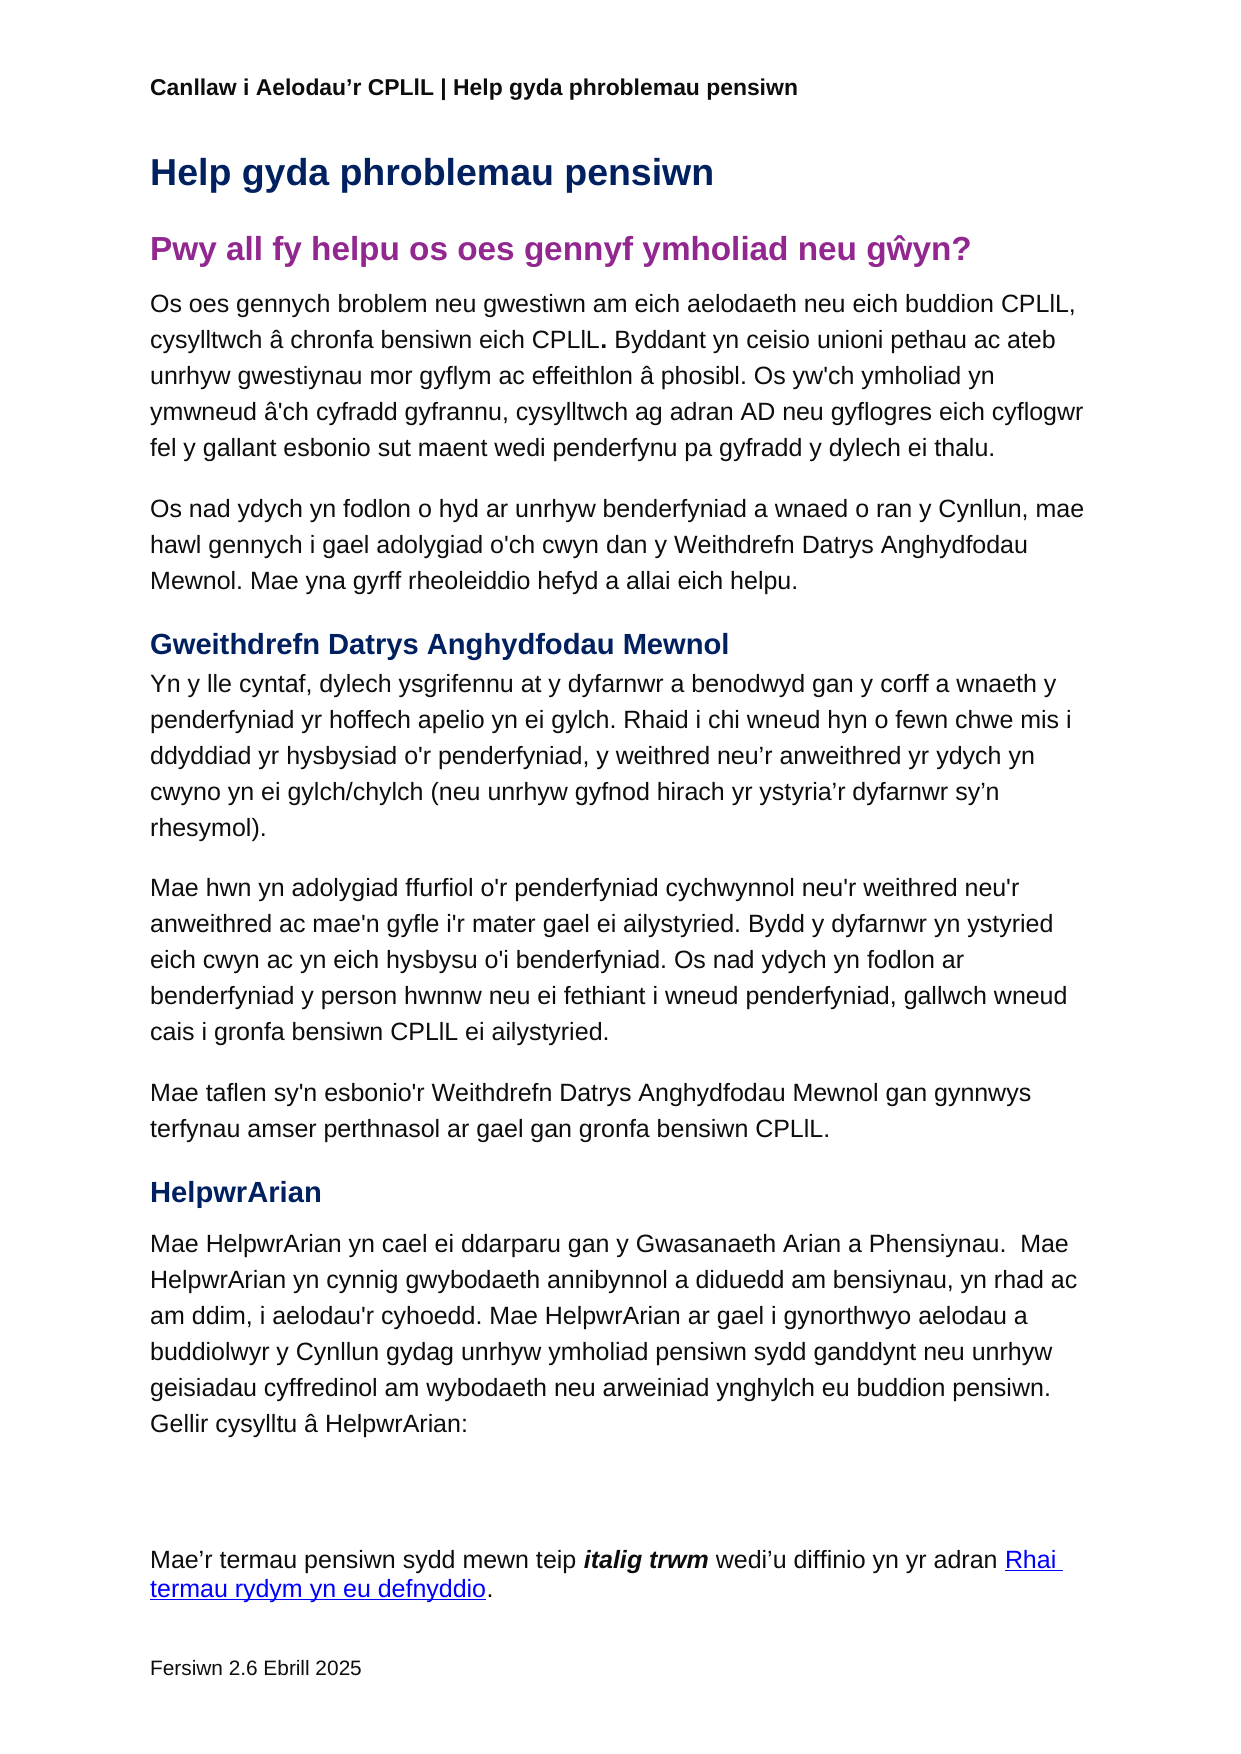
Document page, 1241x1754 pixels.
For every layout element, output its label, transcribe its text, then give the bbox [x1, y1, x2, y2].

subtitle Help gyda phroblemau pensiwn [150, 150, 1090, 193]
subtitle Pwy all fy helpu os oes gennyf ymholiad neu gŵyn? [150, 229, 1090, 267]
text Os nad ydych yn fodlon o hyd ar unrhyw benderfyniad a wnaed o ran y Cynllun, mae hawl gennych i gael adolygiad o'ch cwyn dan y Weithdrefn Datrys Anghydfodau Mewnol. Mae yna gyrff rheoleiddio hefyd a allai eich helpu. [150, 494, 1090, 595]
text Yn y lle cyntaf, dylech ysgrifennu at y dyfarnwr a benodwyd gan y corff a wnaeth y penderfyniad yr hoffech apelio yn ei gylch. Rhaid i chi wneud hyn o fewn chwe mis i ddyddiad yr hysbysiad o'r penderfyniad, y weithred neu’r anweithred yr ydych yn cwyno yn ei gylch/chylch (neu unrhyw gyfnod hirach yr ystyria’r dyfarnwr sy’n rhesymol). [150, 669, 1090, 841]
text Mae taflen sy'n esbonio'r Weithdrefn Datrys Anghydfodau Mewnol gan gynnwys terfynau amser perthnasol ar gael gan gronfa bensiwn CPLlL. [150, 1078, 1090, 1143]
text Mae hwn yn adolygiad ffurfiol o'r penderfyniad cychwynnol neu'r weithred neu'r anweithred ac mae'n gyfle i'r mater gael ei ailystyried. Bydd y dyfarnwr yn ystyried eich cwyn ac yn eich hysbysu o'i benderfyniad. Os nad ydych yn fodlon ar benderfyniad y person hwnnw neu ei fethiant i wneud penderfyniad, gallwch wneud cais i gronfa bensiwn CPLlL ei ailystyried. [150, 873, 1090, 1046]
list HelpwrArian [150, 1175, 1090, 1208]
subtitle Gweithdrefn Datrys Anghydfodau Mewnol [150, 627, 1090, 660]
text Mae HelpwrArian yn cael ei ddarparu gan y Gwasanaeth Arian a Phensiynau. Mae HelpwrArian yn cynnig gwybodaeth annibynnol a diduedd am bensiynau, yn rhad ac am ddim, i aelodau'r cyhoedd. Mae HelpwrArian ar gael i gynorthwyo aelodau a buddiolwyr y Cynllun gydag unrhyw ymholiad pensiwn sydd ganddynt neu unrhyw geisiadau cyffredinol am wybodaeth neu arweiniad ynghylch eu buddion pensiwn. Gellir cysylltu â HelpwrArian: [150, 1229, 1090, 1438]
text Os oes gennych broblem neu gwestiwn am eich aelodaeth neu eich buddion CPLlL, cysylltwch â chronfa bensiwn eich CPLlL. Byddant yn ceisio unioni pethau ac ateb unrhyw gwestiynau mor gyflym ac effeithlon â phosibl. Os yw'ch ymholiad yn ymwneud â'ch cyfradd gyfrannu, cysylltwch ag adran AD neu gyflogres eich cyflogwr fel y gallant esbonio sut maent wedi penderfynu pa gyfradd y dylech ei thalu. [150, 289, 1090, 462]
